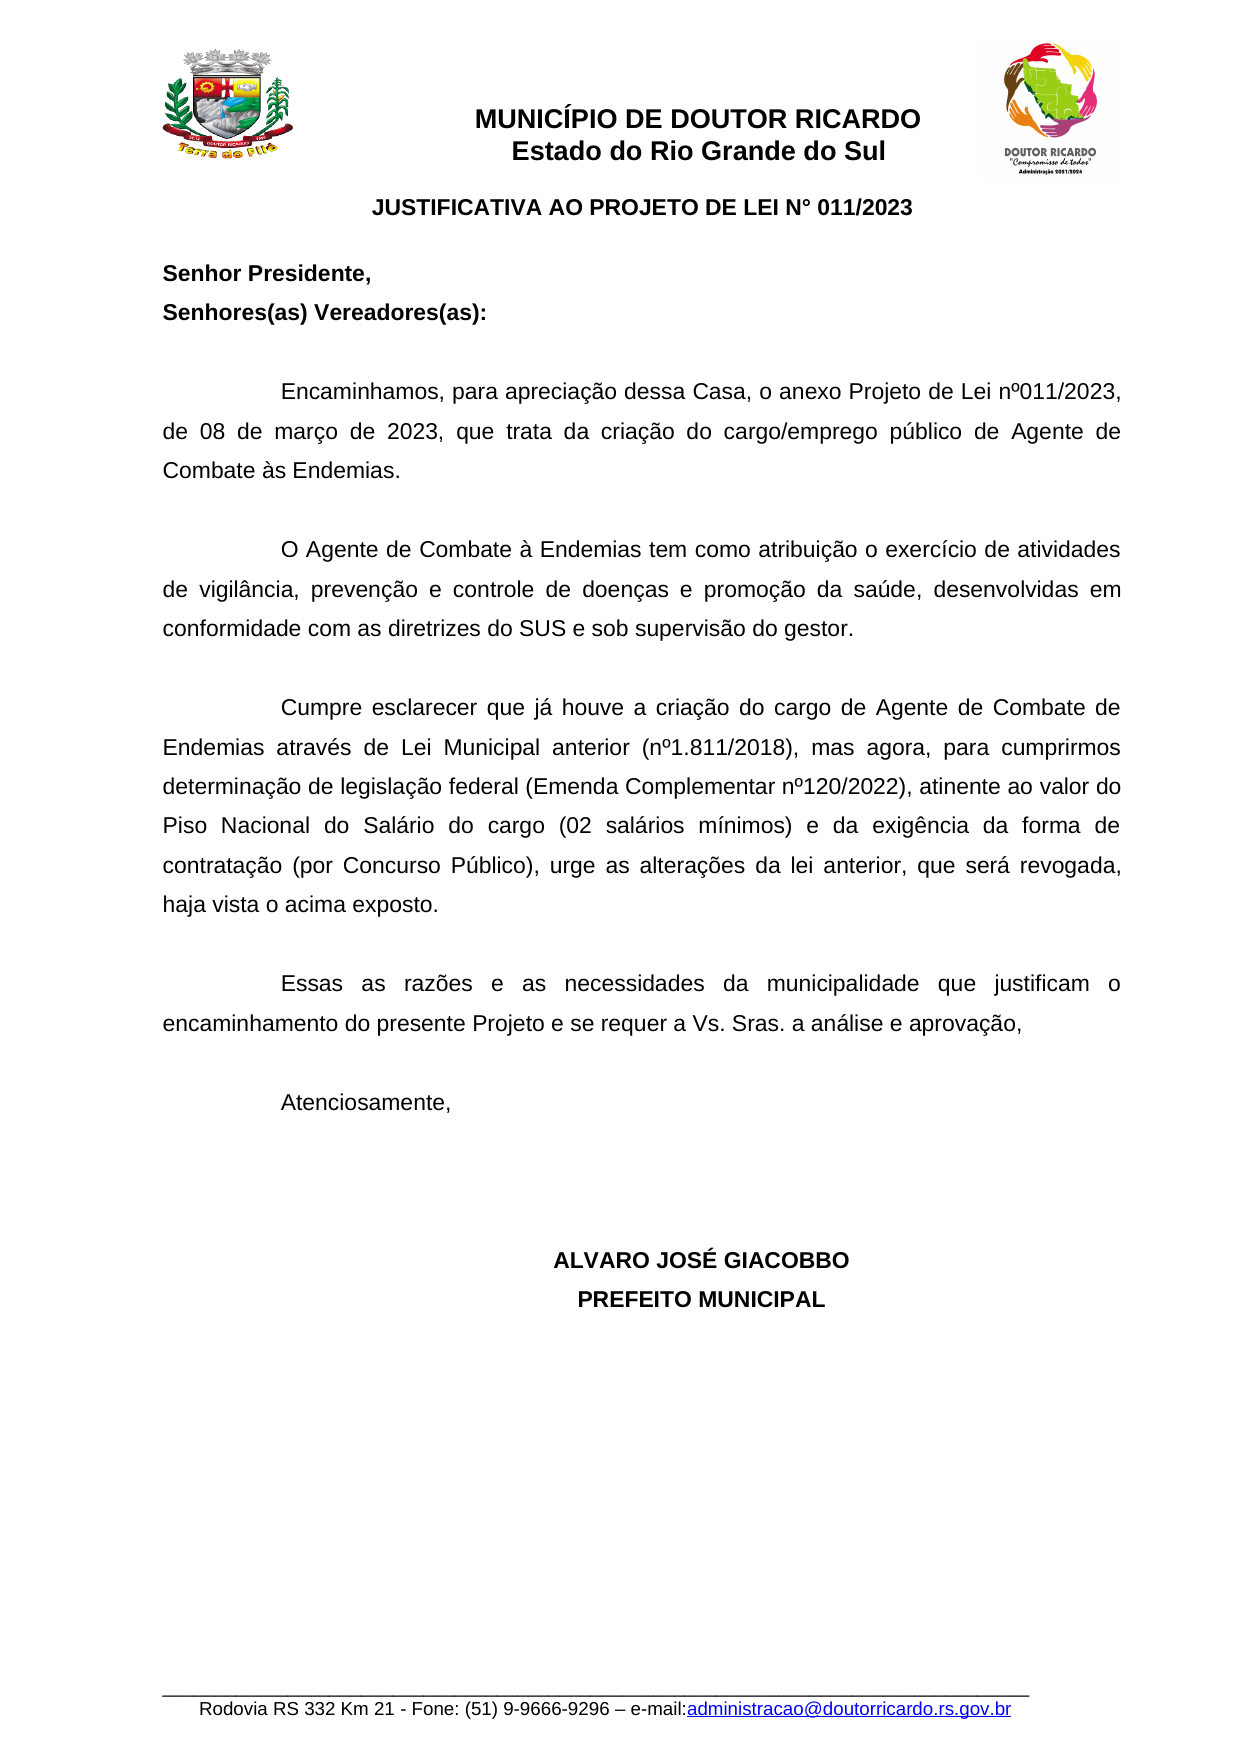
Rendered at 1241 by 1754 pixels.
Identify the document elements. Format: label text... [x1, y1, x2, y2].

picture [150, 40, 302, 177]
subtitle JUSTIFICATIVA AO PROJETO DE LEI N° 011/2023 [162, 194, 1122, 220]
text Essas as razões e as necessidades da municipalidade que justificam o encaminhamento do presente Projeto e se requer a Vs. Sras. a análise e aprovação, [162, 970, 1122, 1036]
text Atenciosamente, [162, 1089, 1122, 1115]
picture [979, 39, 1122, 181]
text Senhor Presidente, [162, 260, 1122, 286]
text Senhores(as) Vereadores(as): [162, 299, 1122, 326]
text Encaminhamos, para apreciação dessa Casa, o anexo Projeto de Lei nº011/2023, de 08 de março de 2023, que trata da criação do cargo/emprego público de Agente de Combate às Endemias. [162, 378, 1122, 483]
text ALVARO JOSÉ GIACOBBO [162, 1247, 1122, 1273]
text PREFEITO MUNICIPAL [162, 1286, 1122, 1312]
text Cumpre esclarecer que já houve a criação do cargo de Agente de Combate de Endemias através de Lei Municipal anterior (nº1.811/2018), mas agora, para cumprirmos determinação de legislação federal (Emenda Complementar nº120/2022), atinente ao valor do Piso Nacional do Salário do cargo (02 salários mínimos) e da exigência da forma de contratação (por Concurso Público), urge as alterações da lei anterior, que será revogada, haja vista o acima exposto. [162, 694, 1122, 918]
text O Agente de Combate à Endemias tem como atribuição o exercício de atividades de vigilância, prevenção e controle de doenças e promoção da saúde, desenvolvidas em conformidade com as diretrizes do SUS e sob supervisão do gestor. [162, 536, 1122, 641]
